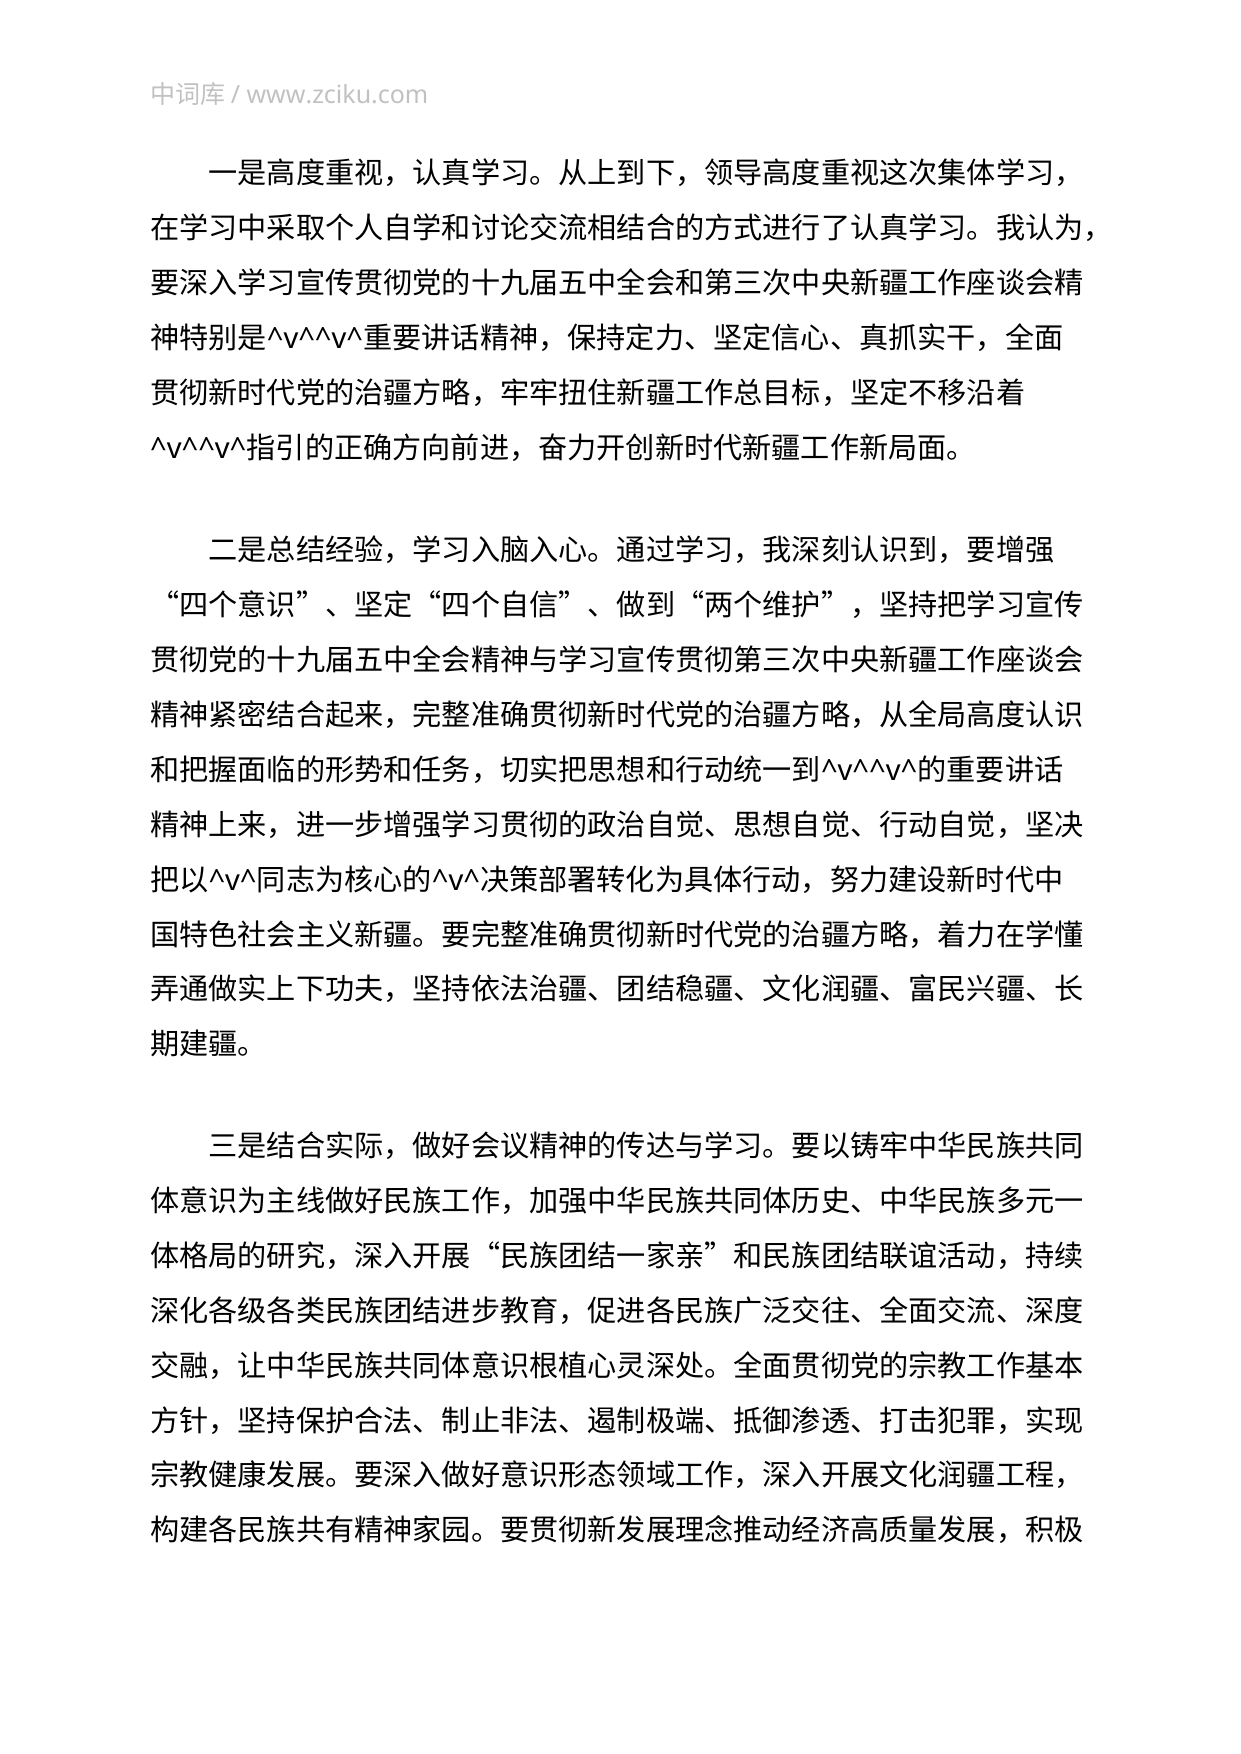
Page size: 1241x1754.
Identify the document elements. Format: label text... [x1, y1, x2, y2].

text 二是总结经验，学习入脑入心。通过学习，我深刻认识到，要增强“四个意识”、坚定“四个自信”、做到“两个维护”，坚持把学习宣传贯彻党的十九届五中全会精神与学习宣传贯彻第三次中央新疆工作座谈会精神紧密结合起来，完整准确贯彻新时代党的治疆方略，从全局高度认识和把握面临的形势和任务，切实把思想和行动统一到^v^^v^的重要讲话精神上来，进一步增强学习贯彻的政治自觉、思想自觉、行动自觉，坚决把以^v^同志为核心的^v^决策部署转化为具体行动，努力建设新时代中国特色社会主义新疆。要完整准确贯彻新时代党的治疆方略，着力在学懂弄通做实上下功夫，坚持依法治疆、团结稳疆、文化润疆、富民兴疆、长期建疆。 [150, 527, 1090, 1063]
text 一是高度重视，认真学习。从上到下，领导高度重视这次集体学习，在学习中采取个人自学和讨论交流相结合的方式进行了认真学习。我认为，要深入学习宣传贯彻党的十九届五中全会和第三次中央新疆工作座谈会精神特别是^v^^v^重要讲话精神，保持定力、坚定信心、真抓实干，全面贯彻新时代党的治疆方略，牢牢扭住新疆工作总目标，坚定不移沿着^v^^v^指引的正确方向前进，奋力开创新时代新疆工作新局面。 [150, 150, 1090, 467]
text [150, 1123, 1090, 1549]
